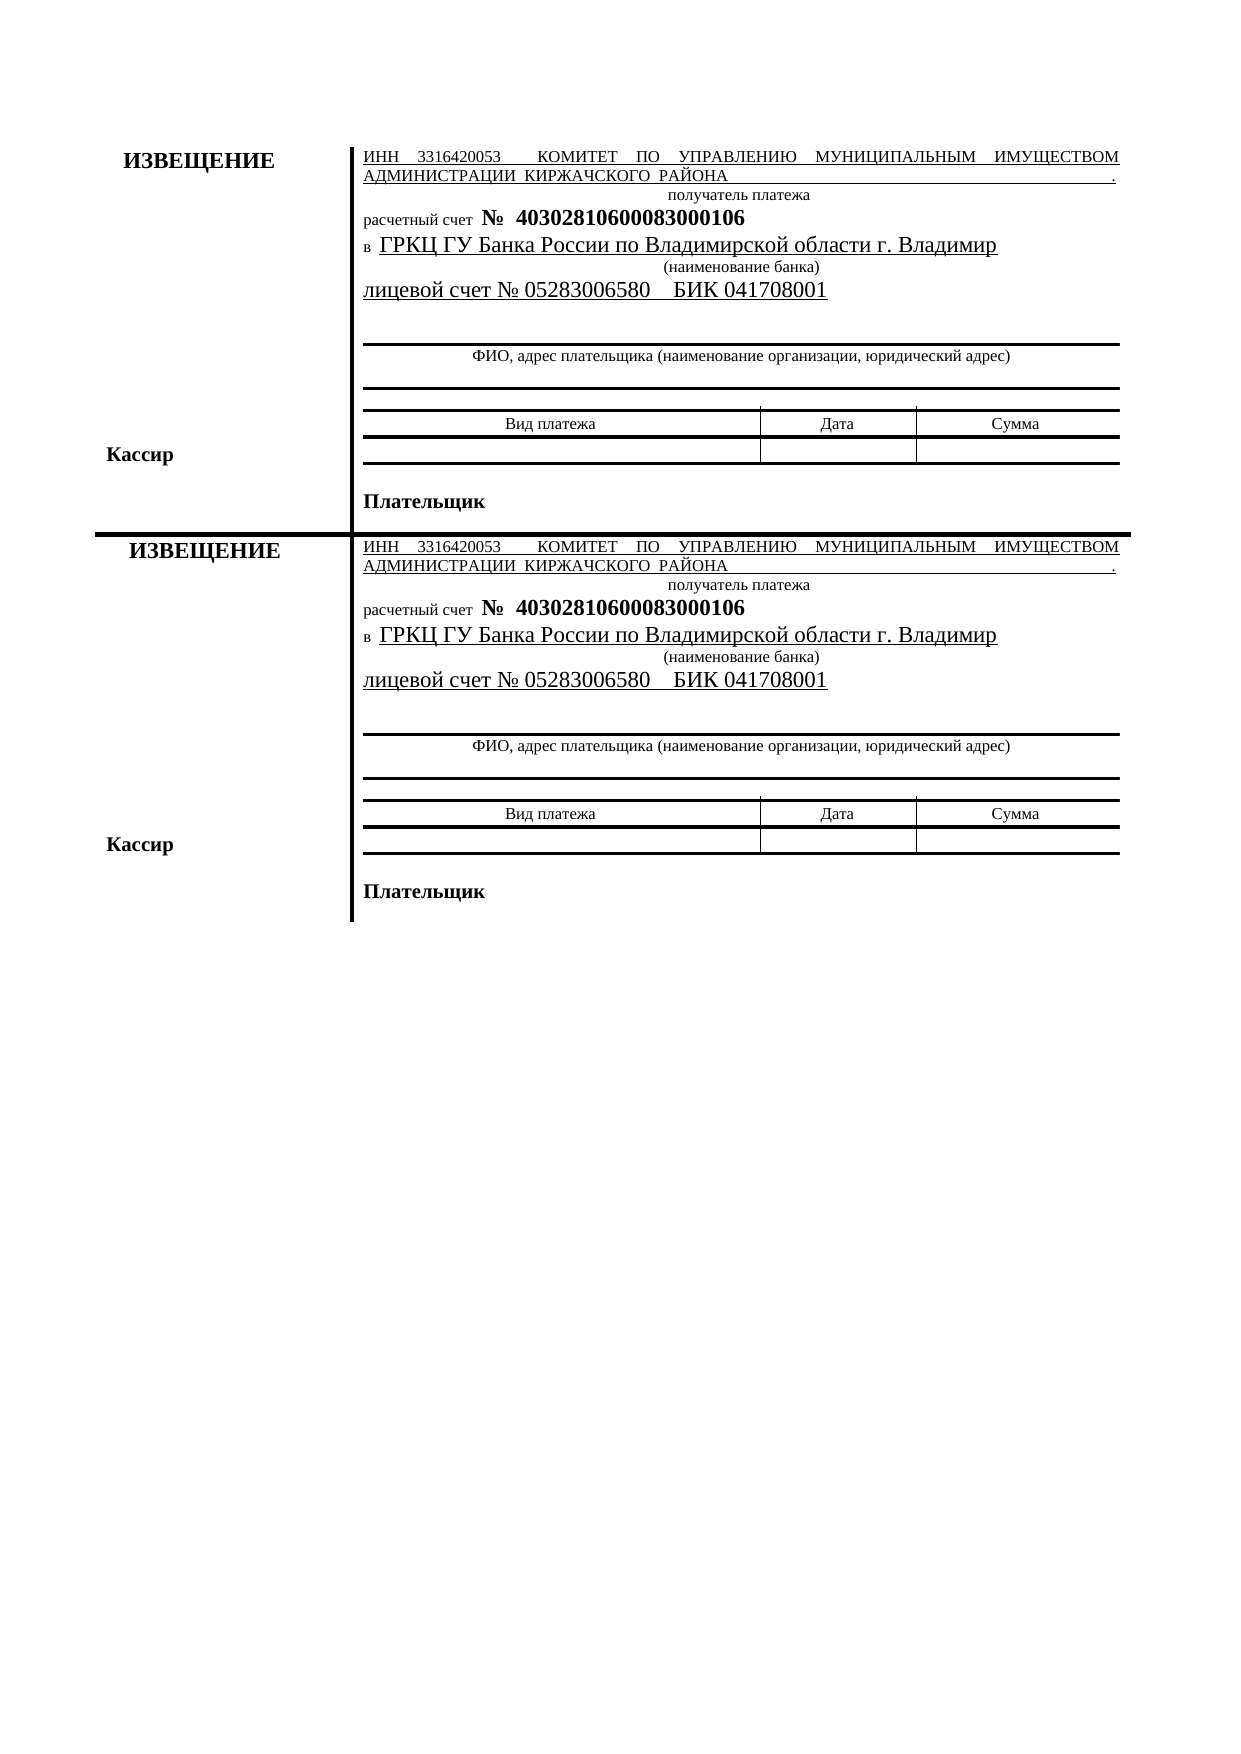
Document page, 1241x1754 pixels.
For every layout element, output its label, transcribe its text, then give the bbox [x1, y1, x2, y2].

table_cell ИНН 3316420053 КОМИТЕТ ПО УПРАВЛЕНИЮ МУНИЦИПАЛЬНЫМ ИМУЩЕСТВОМ АДМИНИСТРАЦИИ КИРЖАЧСКОГО РАЙОНА . получатель платежа расчетный счет № 40302810600083000106 в ГРКЦ ГУ Банка России по Владимирской области г. Владимир. (наименование банка) лицевой счет № 05283006580 БИК 041708001. ФИО, адрес плательщика (наименование организации, юридический адрес) Вид платежа Дата Сумма Плательщик [354, 537, 1131, 922]
table_cell ИЗВЕЩЕНИЕ Кассир [95, 537, 350, 922]
table_header ИНН 3316420053 КОМИТЕТ ПО УПРАВЛЕНИЮ МУНИЦИПАЛЬНЫМ ИМУЩЕСТВОМ АДМИНИСТРАЦИИ КИРЖАЧСКОГО РАЙОНА . получатель платежа расчетный счет № 40302810600083000106 в ГРКЦ ГУ Банка России по Владимирской области г. Владимир. (наименование банка) лицевой счет № 05283006580 БИК 041708001. ФИО, адрес плательщика (наименование организации, юридический адрес) Вид платежа Дата Сумма Плательщик [354, 147, 1131, 532]
table_header ИЗВЕЩЕНИЕ Кассир [95, 147, 350, 532]
